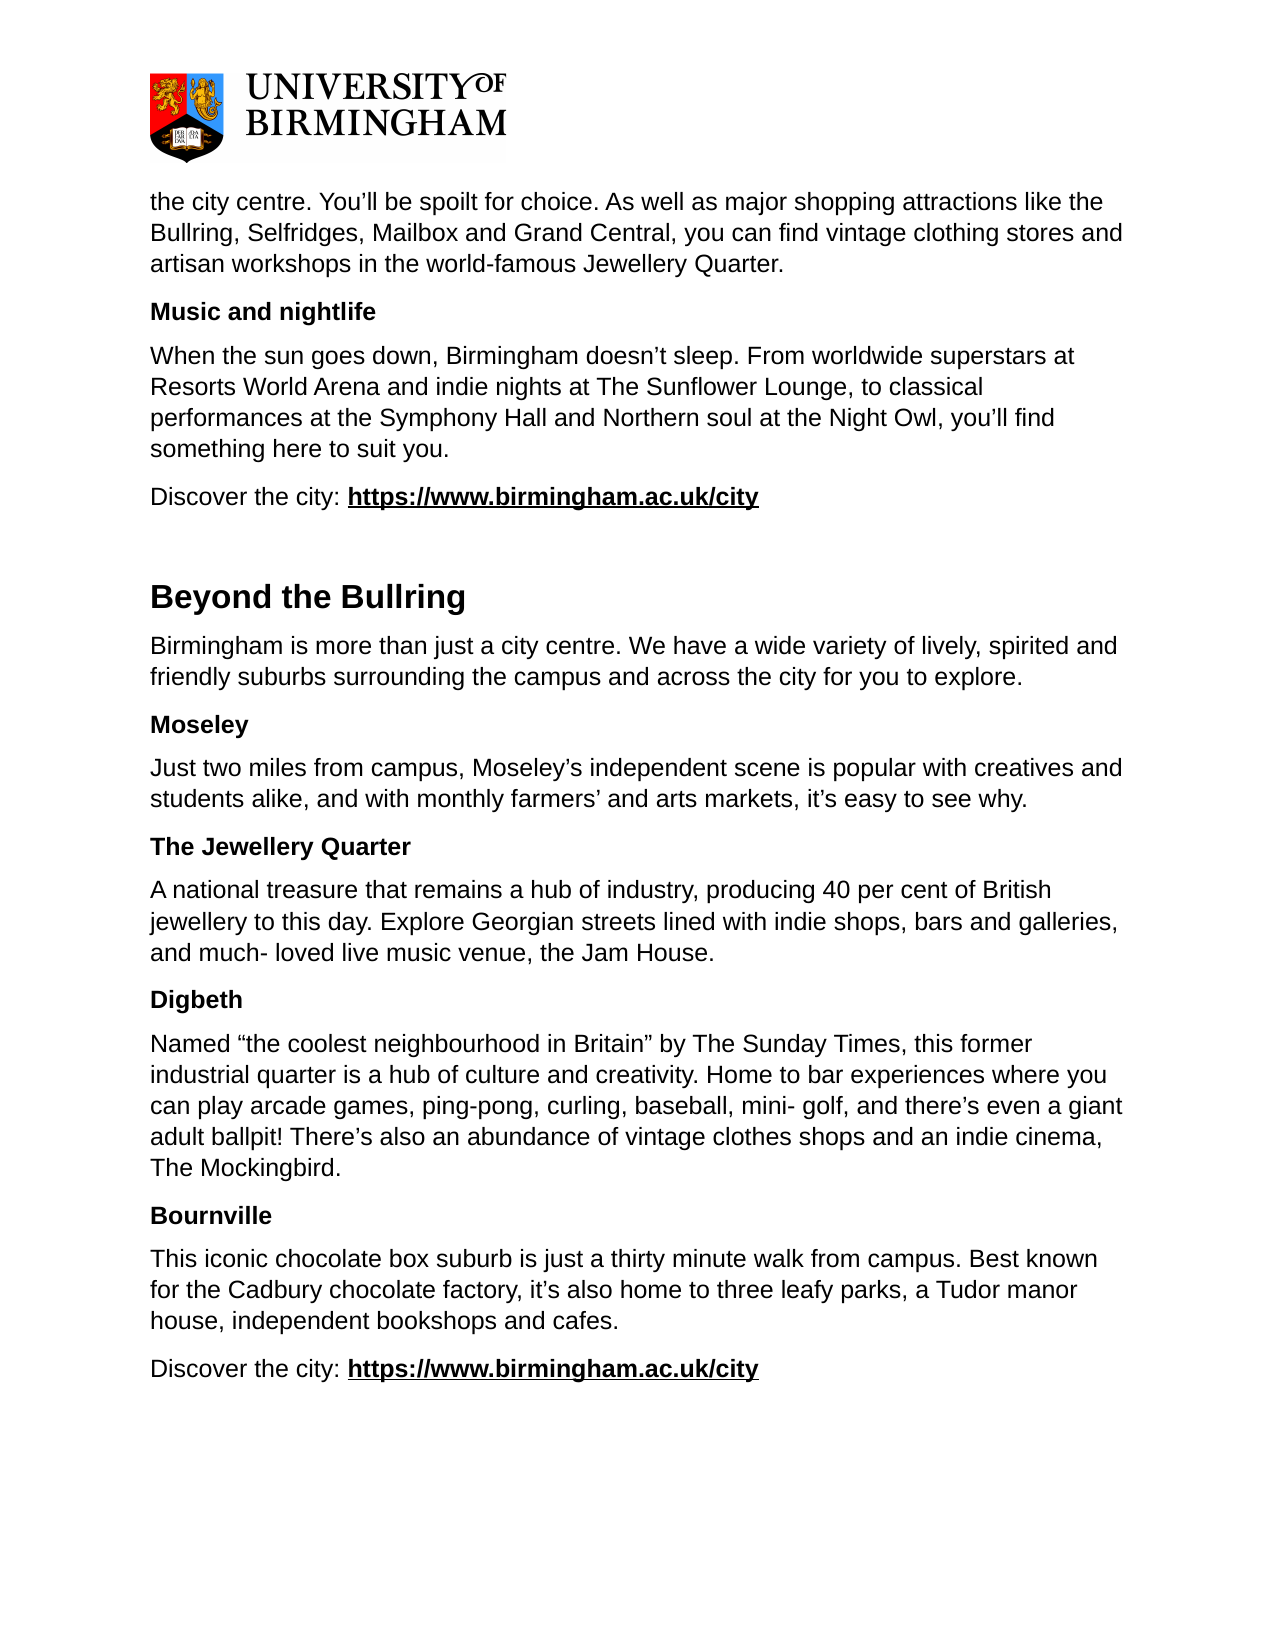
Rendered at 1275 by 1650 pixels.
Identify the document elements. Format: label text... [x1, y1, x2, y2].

text Named “the coolest neighbourhood in Britain” by The Sunday Times, this former industrial quarter is a hub of culture and creativity. Home to bar experiences where you can play arcade games, ping-pong, curling, baseball, mini- golf, and there’s even a giant adult ballpit! There’s also an abundance of vintage clothes shops and an indie cinema, The Mockingbird. [150, 1029, 1125, 1182]
picture [150, 73, 507, 163]
subtitle The Jewellery Quarter [150, 832, 1125, 861]
text A national treasure that remains a hub of industry, producing 40 per cent of British jewellery to this day. Explore Georgian streets lined with indie shops, bars and galleries, and much- loved live music venue, the Jam House. [150, 876, 1125, 966]
text Discover the city: https://www.birmingham.ac.uk/city [150, 482, 1125, 510]
text This iconic chocolate box suburb is just a thirty minute walk from campus. Best known for the Cadbury chocolate factory, it’s also home to three leafy parks, a Tudor manor house, independent bookshops and cafes. [150, 1244, 1125, 1335]
subtitle Bournville [150, 1201, 1125, 1229]
subtitle Moseley [150, 710, 1125, 738]
subtitle Digbeth [150, 985, 1125, 1014]
text the city centre. You’ll be spoilt for choice. As well as major shopping attractions like the Bullring, Selfridges, Mailbox and Grand Central, you can find vintage clothing stores and artisan workshops in the world-famous Jewellery Quarter. [150, 187, 1125, 278]
subtitle Music and nightlife [150, 297, 1125, 326]
text Just two miles from campus, Moseley’s independent scene is popular with creatives and students alike, and with monthly farmers’ and arts markets, it’s easy to see why. [150, 753, 1125, 813]
subtitle Beyond the Bullring [150, 577, 1125, 615]
text Discover the city: https://www.birmingham.ac.uk/city [150, 1354, 1125, 1383]
text Birmingham is more than just a city centre. We have a wide variety of lively, spirited and friendly suburbs surrounding the campus and across the city for you to explore. [150, 631, 1125, 691]
text When the sun goes down, Birmingham doesn’t sleep. From worldwide superstars at Resorts World Arena and indie nights at The Sunflower Lounge, to classical performances at the Symphony Hall and Northern soul at the Night Owl, you’ll find something here to suit you. [150, 341, 1125, 463]
